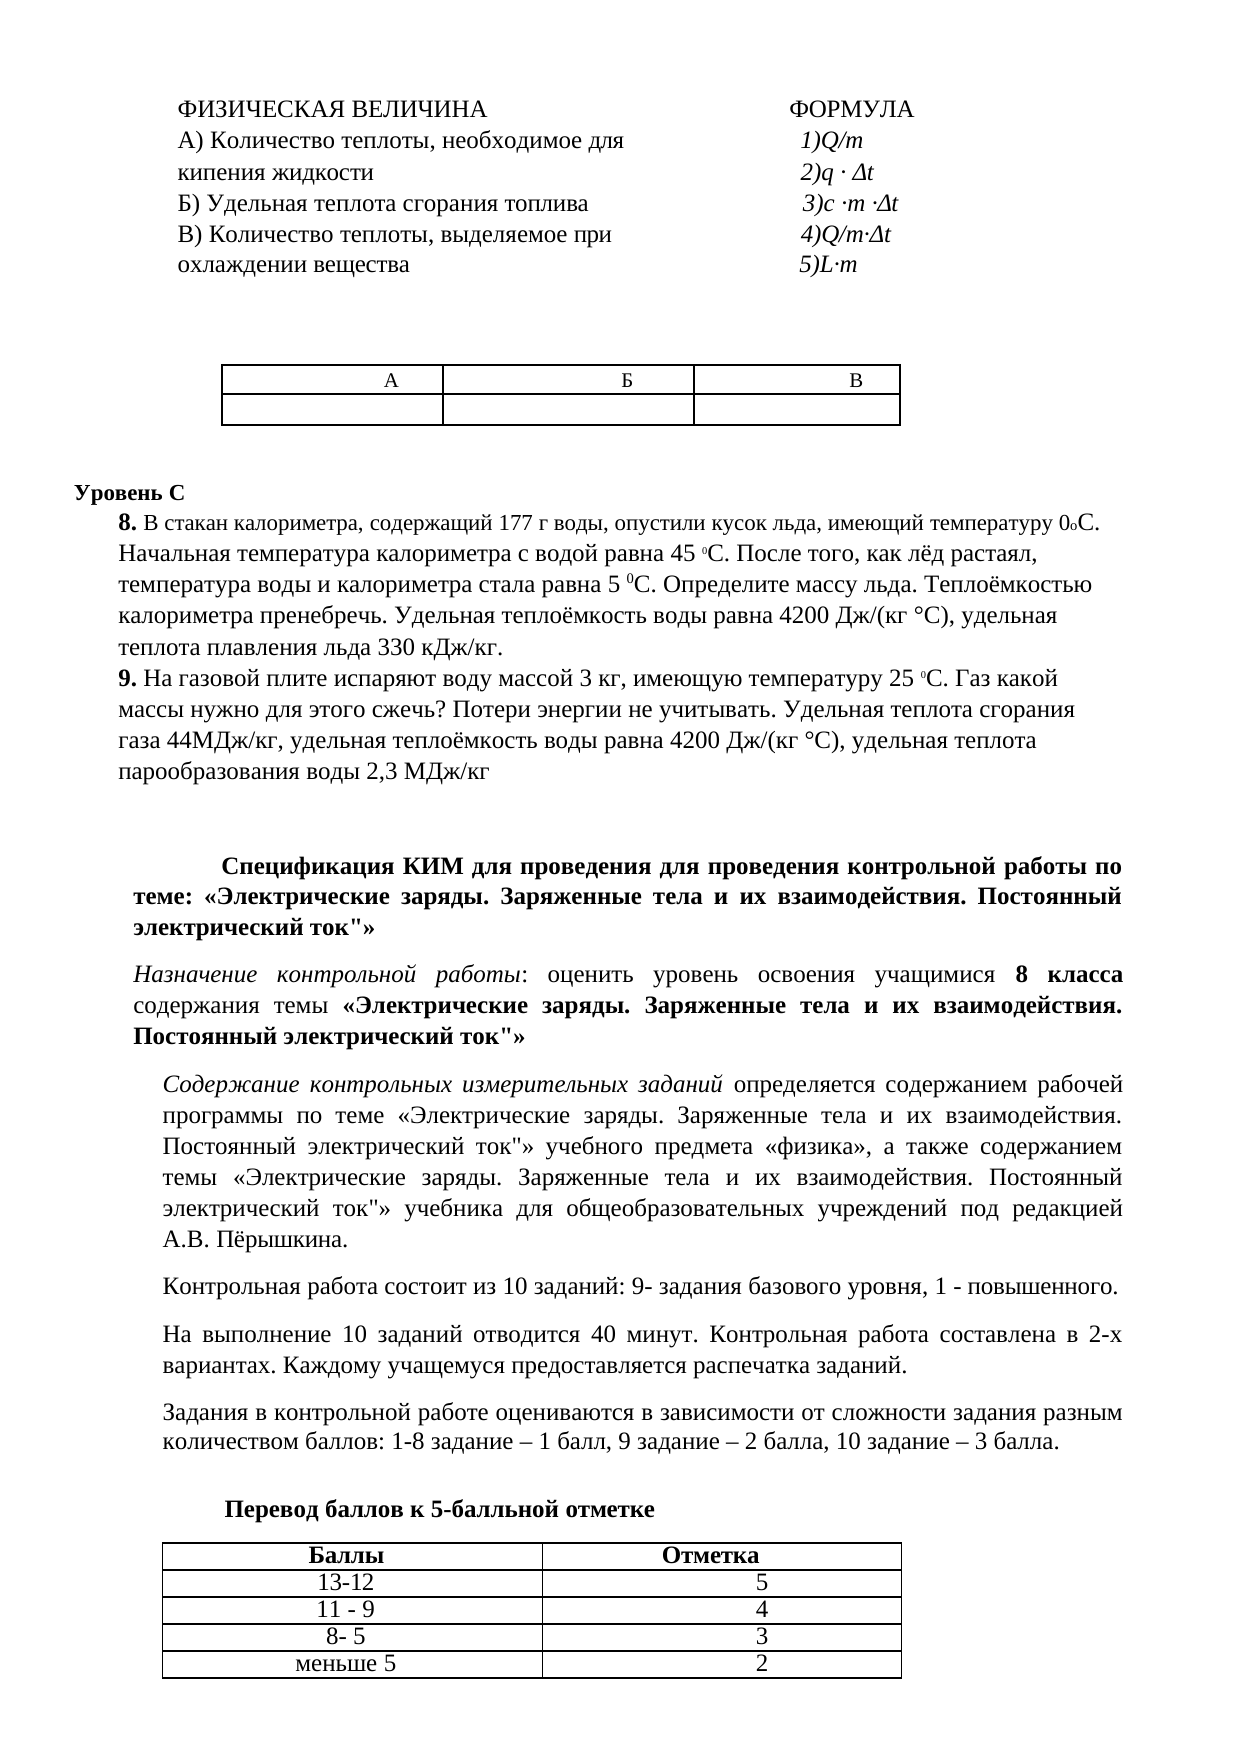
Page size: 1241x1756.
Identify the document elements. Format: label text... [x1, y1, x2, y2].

table_header Отметка [543, 1544, 901, 1569]
text кипения жидкости 2)q · Δt [177, 157, 1223, 185]
text Назначение контрольной работы: оценить уровень освоения учащимися 8 класса содержания темы «Электрические заряды. Заряженные тела и их взаимодействия. Постоянный электрический ток"» [133, 959, 1123, 1050]
text Содержание контрольных измерительных заданий определяется содержанием рабочей программы по теме «Электрические заряды. Заряженные тела и их взаимодействия. Постоянный электрический ток"» учебного предмета «физика», а также содержанием темы «Электрические заряды. Заряженные тела и их взаимодействия. Постоянный электрический ток"» учебника для общеобразовательных учреждений под редакцией А.В. Пёрышкина. [162, 1069, 1123, 1253]
table_cell [695, 395, 899, 424]
table_cell 4 [543, 1598, 901, 1623]
text Контрольная работа состоит из 10 заданий: 9- задания базового уровня, 1 - повышенного. [162, 1271, 1223, 1300]
list В стакан калориметра, содержащий 177 г воды, опустили кусок льда, имеющий температуру 0оС. Начальная температура калориметра с водой равна 45 0С. После того, как лёд растаял, температура воды и калориметра стала равна 5 0С. Определите массу льда. Теплоёмкостью калориметра пренебречь. Удельная теплоёмкость воды равна 4200 Дж/(кг °С), удельная теплота плавления льда 330 кДж/кг. [118, 507, 1101, 660]
table_cell 11 - 9 [163, 1598, 542, 1623]
text Перевод баллов к 5-балльной отметке [224, 1494, 1223, 1523]
text Спецификация КИМ для проведения для проведения контрольной работы по теме: «Электрические заряды. Заряженные тела и их взаимодействия. Постоянный электрический ток"» [133, 851, 1123, 940]
table_cell 5 [543, 1571, 901, 1596]
table_cell 2 [543, 1652, 901, 1677]
table_cell [223, 395, 442, 424]
table_header В [695, 366, 899, 393]
table_cell меньше 5 [163, 1652, 542, 1677]
list На газовой плите испаряют воду массой 3 кг, имеющую температуру 25 0С. Газ какой массы нужно для этого сжечь? Потери энергии не учитывать. Удельная теплота сгорания газа 44МДж/кг, удельная теплоёмкость воды равна 4200 Дж/(кг °С), удельная теплота парообразования воды 2,3 МДж/кг [118, 663, 1075, 784]
text В) Количество теплоты, выделяемое при 4)Q/m·Δt [177, 219, 1223, 247]
text Б) Удельная теплота сгорания топлива 3)c ·m ·Δt [177, 188, 1223, 216]
table_header Баллы [163, 1544, 542, 1569]
text А) Количество теплоты, необходимое для 1)Q/m [177, 126, 1223, 154]
table_cell [444, 395, 693, 424]
table_cell 8- 5 [163, 1625, 542, 1650]
text охлаждении вещества 5)L·m [177, 249, 1223, 278]
text Уровень C [74, 479, 1223, 506]
text ФИЗИЧЕСКАЯ ВЕЛИЧИНА ФОРМУЛА [177, 94, 1223, 123]
table_cell 13-12 [163, 1571, 542, 1596]
text Задания в контрольной работе оцениваются в зависимости от сложности задания разным количеством баллов: 1-8 задание – 1 балл, 9 задание – 2 балла, 10 задание – 3 балла. [162, 1397, 1124, 1454]
text На выполнение 10 заданий отводится 40 минут. Контрольная работа составлена в 2-х вариантах. Каждому учащемуся предоставляется распечатка заданий. [162, 1319, 1123, 1378]
table_cell 3 [543, 1625, 901, 1650]
table_header А [223, 366, 442, 393]
table_header Б [444, 366, 693, 393]
